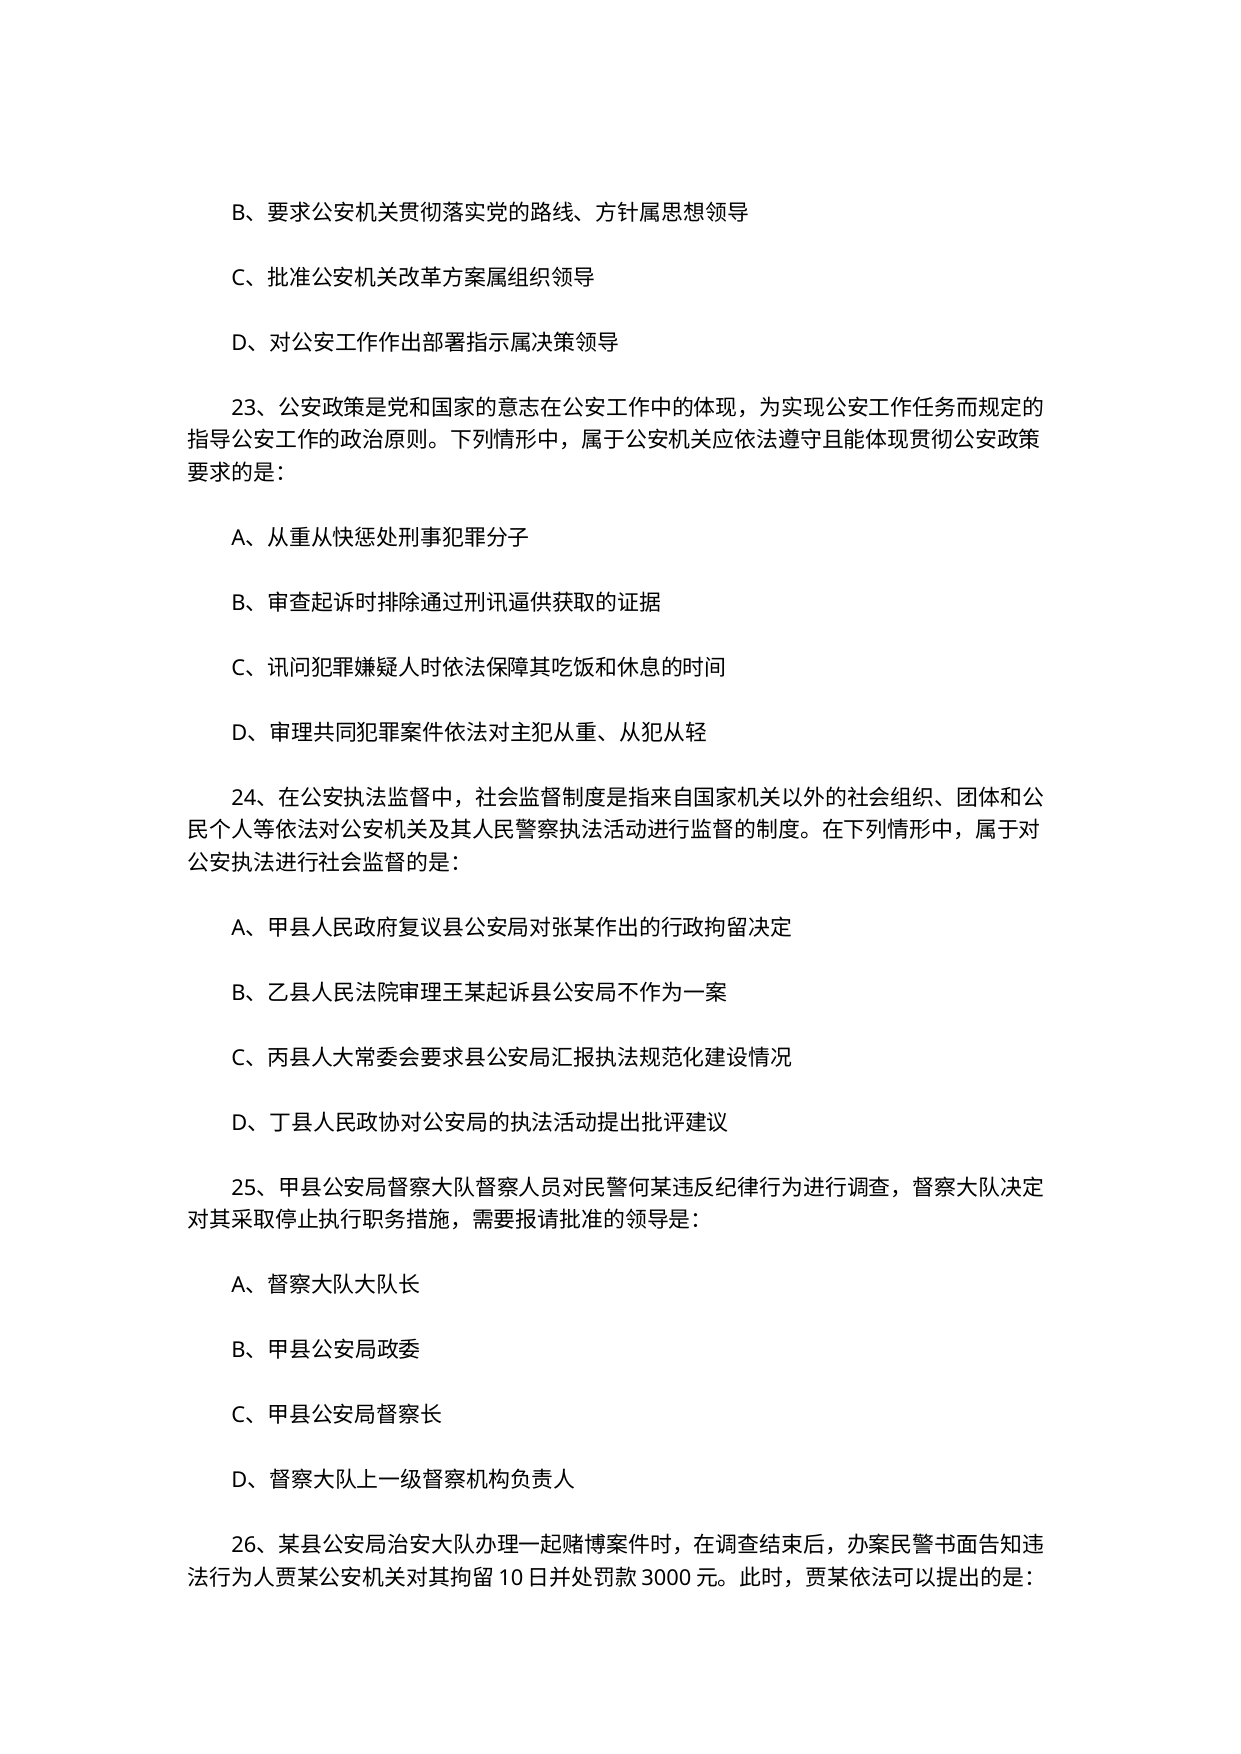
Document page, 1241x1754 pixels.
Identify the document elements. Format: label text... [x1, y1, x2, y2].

text C、讯问犯罪嫌疑人时依法保障其吃饭和休息的时间 [187, 617, 1053, 682]
text C、甲县公安局督察长 [187, 1364, 1053, 1429]
text C、丙县人大常委会要求县公安局汇报执法规范化建设情况 [187, 1007, 1053, 1072]
text B、甲县公安局政委 [187, 1299, 1053, 1364]
text 23、公安政策是党和国家的意志在公安工作中的体现，为实现公安工作任务而规定的指导公安工作的政治原则。下列情形中，属于公安机关应依法遵守且能体现贯彻公安政策要求的是： [187, 357, 1053, 487]
text 25、甲县公安局督察大队督察人员对民警何某违反纪律行为进行调查，督察大队决定对其采取停止执行职务措施，需要报请批准的领导是： [187, 1137, 1053, 1234]
text 24、在公安执法监督中，社会监督制度是指来自国家机关以外的社会组织、团体和公民个人等依法对公安机关及其人民警察执法活动进行监督的制度。在下列情形中，属于对公安执法进行社会监督的是： [187, 747, 1053, 877]
text D、审理共同犯罪案件依法对主犯从重、从犯从轻 [187, 682, 1053, 747]
text A、甲县人民政府复议县公安局对张某作出的行政拘留决定 [187, 877, 1053, 942]
text B、审查起诉时排除通过刑讯逼供获取的证据 [187, 552, 1053, 617]
text D、对公安工作作出部署指示属决策领导 [187, 292, 1053, 357]
text A、从重从快惩处刑事犯罪分子 [187, 487, 1053, 552]
text 26、某县公安局治安大队办理一起赌博案件时，在调查结束后，办案民警书面告知违法行为人贾某公安机关对其拘留10日并处罚款3000元。此时，贾某依法可以提出的是： [187, 1494, 1053, 1592]
text B、要求公安机关贯彻落实党的路线、方针属思想领导 [187, 162, 1053, 227]
text A、督察大队大队长 [187, 1234, 1053, 1299]
text D、丁县人民政协对公安局的执法活动提出批评建议 [187, 1072, 1053, 1137]
text C、批准公安机关改革方案属组织领导 [187, 227, 1053, 292]
text D、督察大队上一级督察机构负责人 [187, 1429, 1053, 1494]
text B、乙县人民法院审理王某起诉县公安局不作为一案 [187, 942, 1053, 1007]
